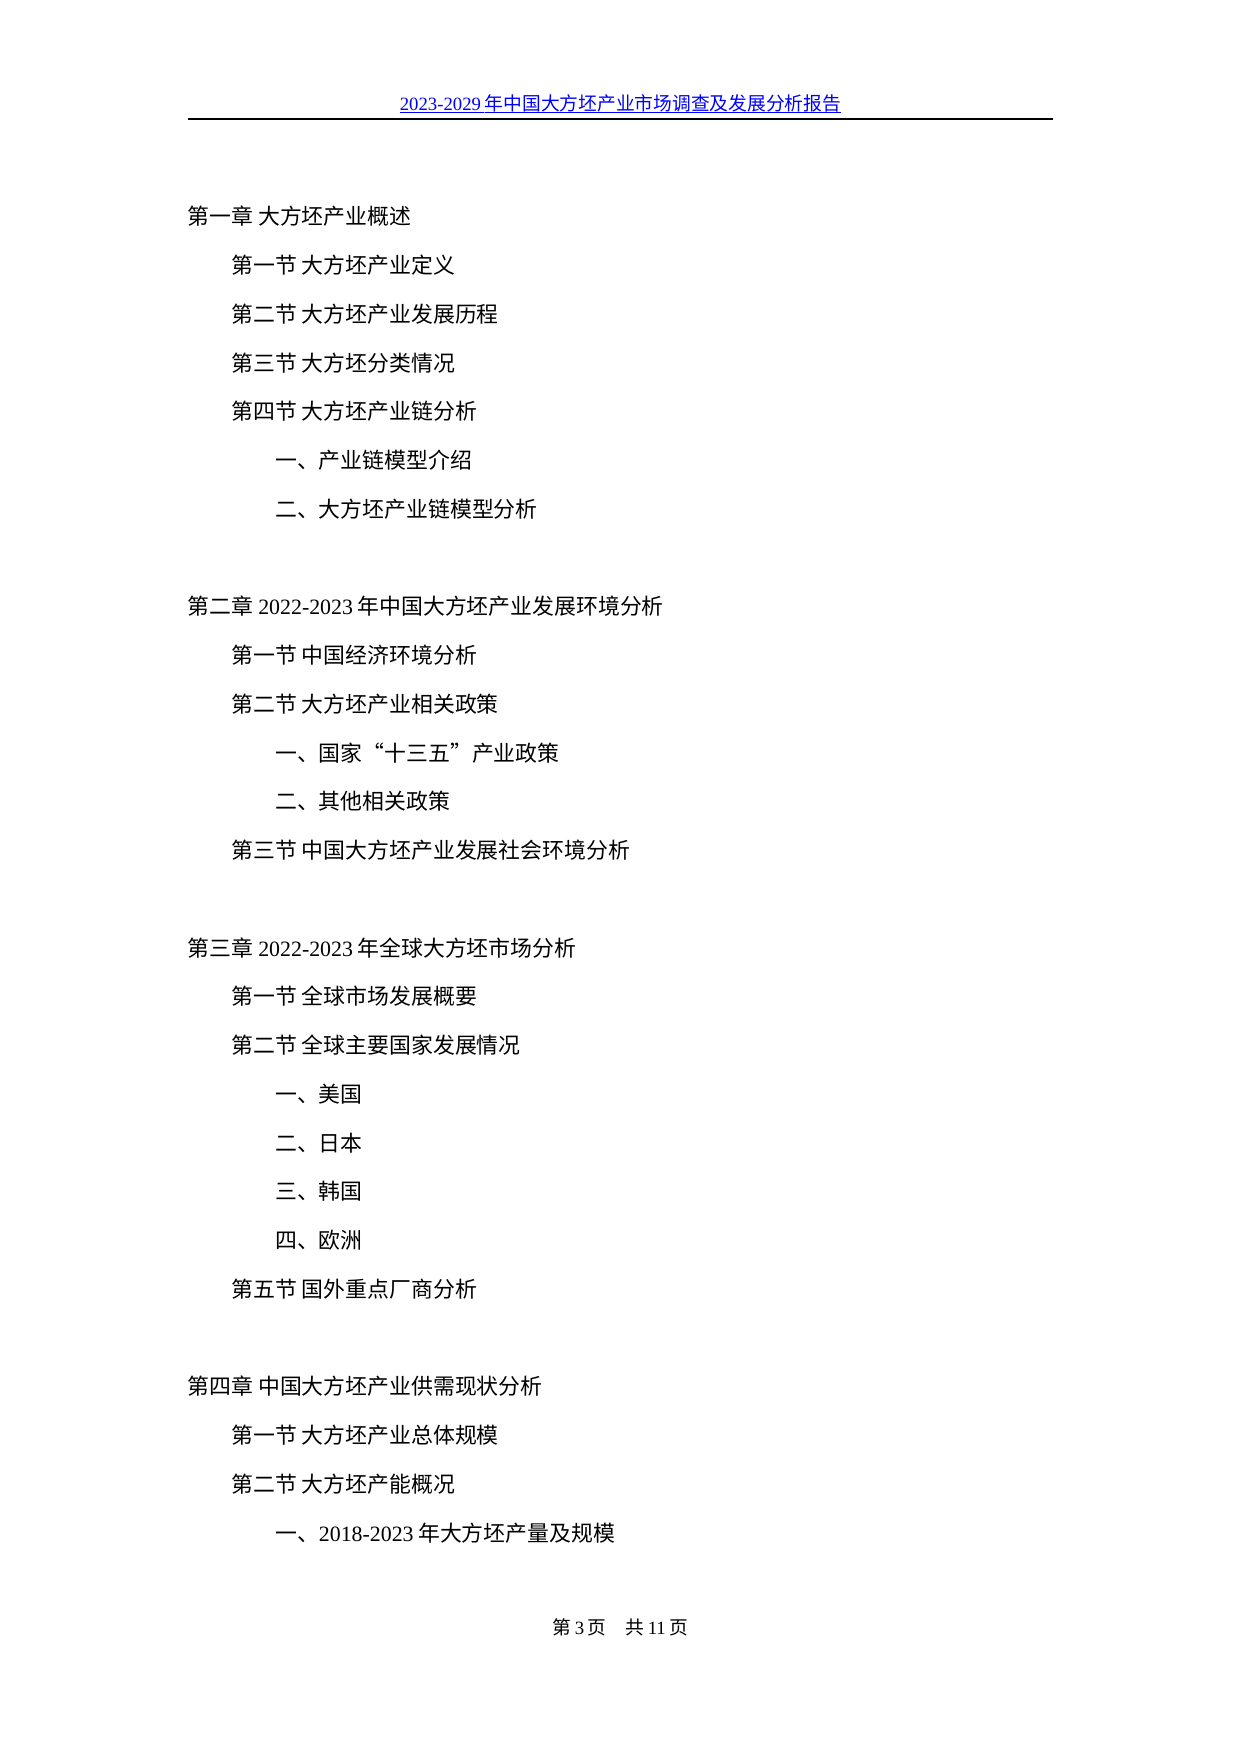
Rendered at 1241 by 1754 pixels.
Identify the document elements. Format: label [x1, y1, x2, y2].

text [187, 150, 1053, 1548]
